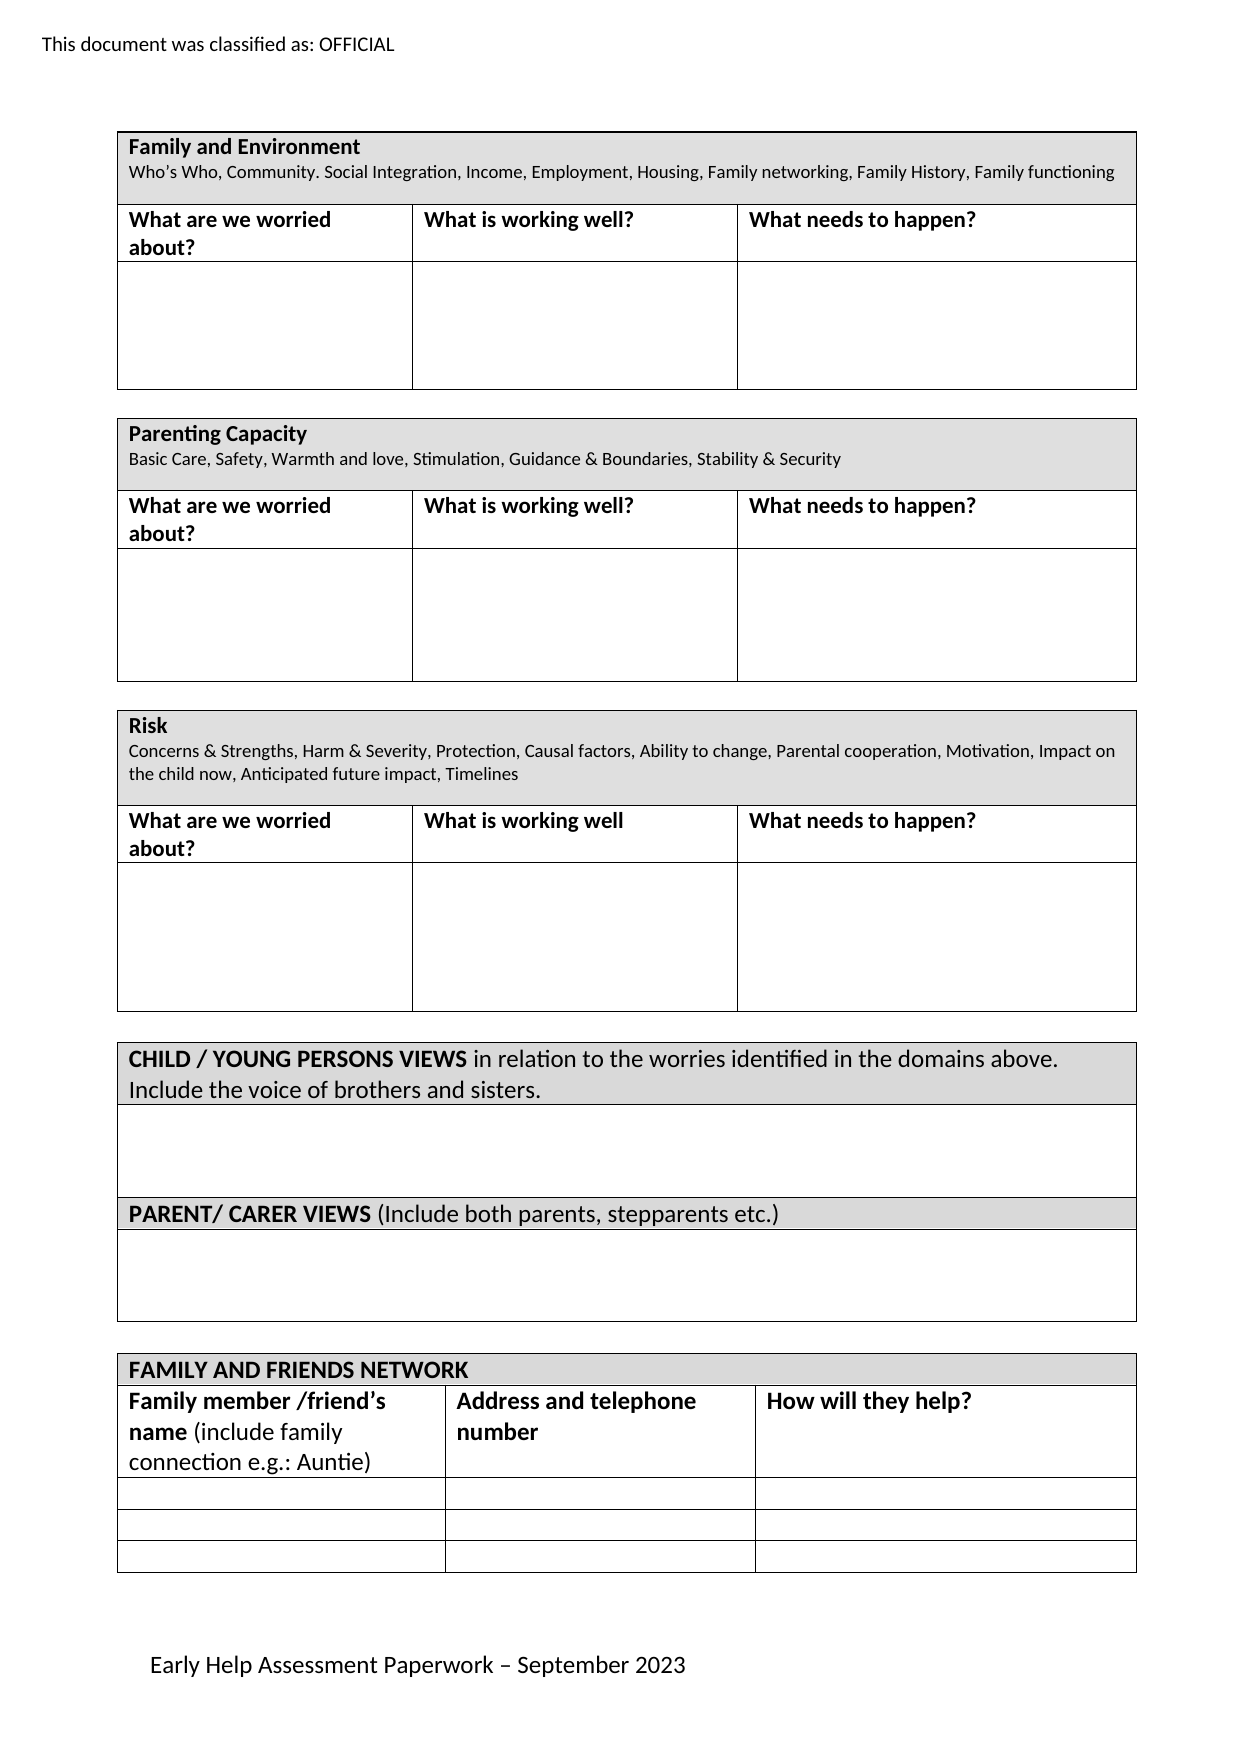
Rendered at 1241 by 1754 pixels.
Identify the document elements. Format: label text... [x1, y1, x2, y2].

table_cell What are we worried about? [118, 205, 412, 261]
table_cell [118, 549, 412, 681]
table_cell What are we worried about? [118, 806, 412, 862]
table_cell [413, 549, 737, 681]
table_cell Family member /friend’s name (include family connection e.g.: Auntie) [118, 1386, 445, 1477]
table_cell [118, 1510, 445, 1540]
table_cell [118, 1105, 1136, 1197]
table_cell What needs to happen? [738, 806, 1136, 862]
table_cell How will they help? [756, 1386, 1136, 1477]
table_cell What is working well [413, 806, 737, 862]
table_cell [756, 1510, 1136, 1540]
table_cell [413, 863, 737, 1011]
table_header Parenting Capacity Basic Care, Safety, Warmth and love, Stimulation, Guidance & Boundaries, Stability & Security [118, 419, 1136, 490]
table_cell Address and telephone number [446, 1386, 755, 1477]
table_cell [756, 1478, 1136, 1509]
table_cell What is working well? [413, 491, 737, 547]
table_cell [756, 1541, 1136, 1572]
table_header Family and Environment Who’s Who, Community. Social Integration, Income, Employment, Housing, Family networking, Family History, Family functioning [118, 133, 1136, 204]
table_cell PARENT/ CARER VIEWS (Include both parents, stepparents etc.) [118, 1198, 1136, 1228]
table_cell [446, 1510, 755, 1540]
table_cell [413, 262, 737, 389]
table_cell [446, 1541, 755, 1572]
table_cell [118, 863, 412, 1011]
table_cell [118, 1230, 1136, 1321]
table_header Risk Concerns & Strengths, Harm & Severity, Protection, Causal factors, Ability to change, Parental cooperation, Motivation, Impact on the child now, Anticipated future impact, Timelines [118, 711, 1136, 805]
table_cell What needs to happen? [738, 491, 1136, 547]
table_cell [738, 549, 1136, 681]
table_header FAMILY AND FRIENDS NETWORK [118, 1354, 1136, 1384]
table_cell What is working well? [413, 205, 737, 261]
table_cell [738, 863, 1136, 1011]
table_cell [446, 1478, 755, 1509]
table_cell [738, 262, 1136, 389]
table_cell What needs to happen? [738, 205, 1136, 261]
table_header CHILD / YOUNG PERSONS VIEWS in relation to the worries identified in the domains above. Include the voice of brothers and sisters. [118, 1043, 1136, 1104]
table_cell [118, 1478, 445, 1509]
table_cell [118, 262, 412, 389]
table_cell What are we worried about? [118, 491, 412, 547]
table_cell [118, 1541, 445, 1572]
